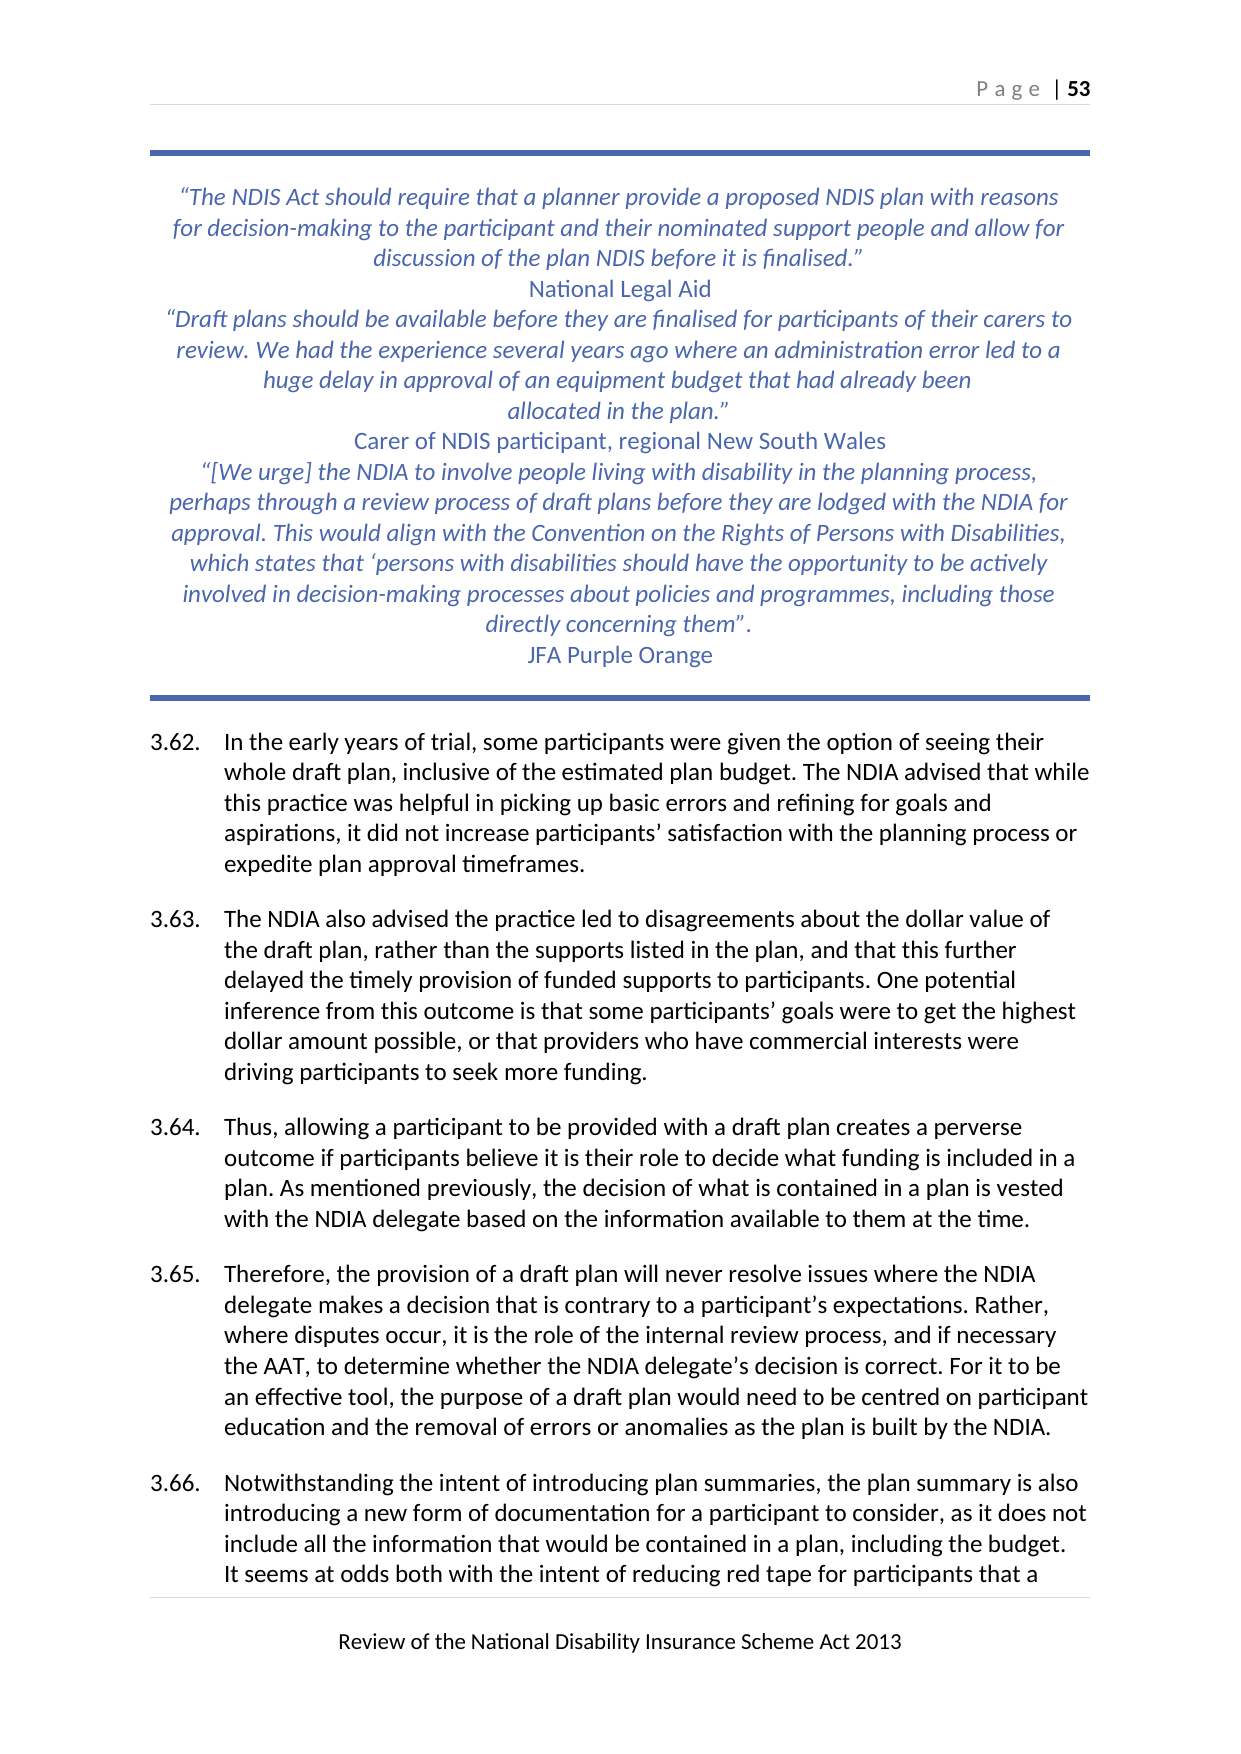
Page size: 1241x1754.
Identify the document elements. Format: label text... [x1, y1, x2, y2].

text In the early years of trial, some participants were given the option of seeing their whole draft plan, inclusive of the estimated plan budget. The NDIA advised that while this practice was helpful in picking up basic errors and refining for goals and aspirations, it did not increase participants’ satisfaction with the planning process or expedite plan approval timeframes. [150, 726, 1090, 878]
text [150, 1467, 1090, 1589]
text The NDIA also advised the practice led to disagreements about the dollar value of the draft plan, rather than the supports listed in the plan, and that this further delayed the timely provision of funded supports to participants. One potential inference from this outcome is that some participants’ goals were to get the highest dollar amount possible, or that providers who have commercial interests were driving participants to seek more funding. [150, 903, 1090, 1087]
table_header “The NDIS Act should require that a planner provide a proposed NDIS plan with reasons for decision-making to the participant and their nominated support people and allow for discussion of the plan NDIS before it is finalised.” National Legal Aid “Draft plans should be available before they are finalised for participants of their carers to review. We had the experience several years ago where an administration error led to a huge delay in approval of an equipment budget that had already been allocated in the plan.” Carer of NDIS participant, regional New South Wales “[We urge] the NDIA to involve people living with disability in the planning process, perhaps through a review process of draft plans before they are lodged with the NDIA for approval. This would align with the Convention on the Rights of Persons with Disabilities, which states that ‘persons with disabilities should have the opportunity to be actively involved in decision-making processes about policies and programmes, including those directly concerning them”. JFA Purple Orange [150, 156, 1090, 694]
text Thus, allowing a participant to be provided with a draft plan creates a perverse outcome if participants believe it is their role to decide what funding is included in a plan. As mentioned previously, the decision of what is contained in a plan is vested with the NDIA delegate based on the information available to them at the time. [150, 1112, 1090, 1234]
text Therefore, the provision of a draft plan will never resolve issues where the NDIA delegate makes a decision that is contrary to a participant’s expectations. Rather, where disputes occur, it is the role of the internal review process, and if necessary the AAT, to determine whether the NDIA delegate’s decision is correct. For it to be an effective tool, the purpose of a draft plan would need to be centred on participant education and the removal of errors or anomalies as the plan is built by the NDIA. [150, 1259, 1090, 1442]
